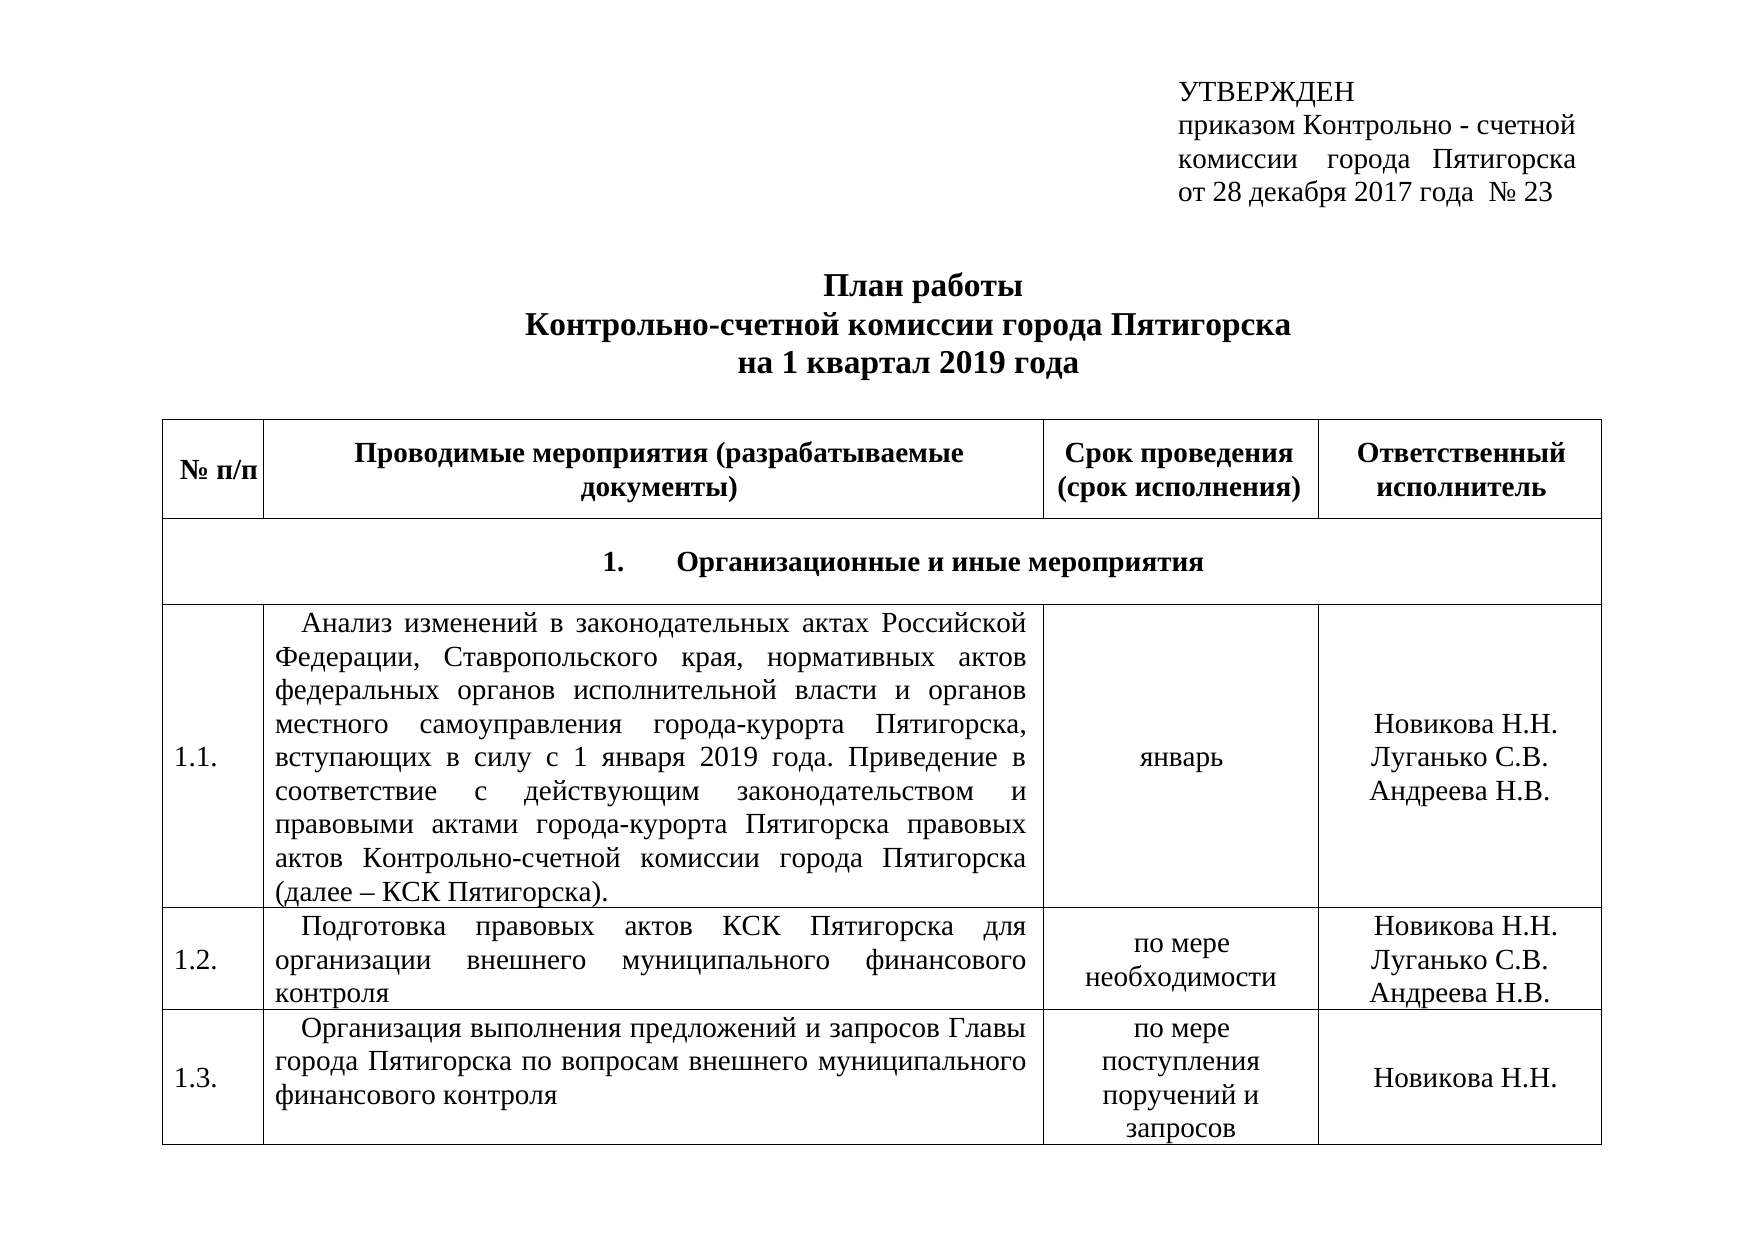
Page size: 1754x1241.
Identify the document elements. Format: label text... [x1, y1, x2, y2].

table_cell Новикова Н.Н. Луганько С.В. Андреева Н.В. [1319, 605, 1601, 907]
table_header Срок проведения (срок исполнения) [1044, 420, 1318, 517]
table_header Ответственный исполнитель [1319, 420, 1601, 517]
text План работы [133, 266, 1713, 304]
table_cell Новикова Н.Н. Луганько С.В. Андреева Н.В. [1319, 908, 1601, 1009]
table_header № п/п [163, 420, 263, 517]
table_cell 1.2. [163, 908, 263, 1009]
table_cell Организация выполнения предложений и запросов Главы города Пятигорска по вопросам внешнего муниципального финансового контроля [264, 1010, 1043, 1144]
table_header УТВЕРЖДЕН приказом Контрольно - счетной комиссии города Пятигорска от 28 декабря 2017 года № 23 [1167, 74, 1595, 266]
table_cell Подготовка правовых актов КСК Пятигорска для организации внешнего муниципального финансового контроля [264, 908, 1043, 1009]
table_cell январь [1044, 605, 1318, 907]
table_cell Новикова Н.Н. [1319, 1010, 1601, 1144]
text на 1 квартал 2019 года [103, 342, 1713, 381]
table_cell 1.1. [163, 605, 263, 907]
table_cell Организационные и иные мероприятия [163, 519, 1601, 604]
table_cell по мере необходимости [1044, 908, 1318, 1009]
table_header Проводимые мероприятия (разрабатываемые документы) [264, 420, 1043, 517]
text Контрольно-счетной комиссии города Пятигорска [103, 304, 1713, 342]
table_cell Анализ изменений в законодательных актах Российской Федерации, Ставропольского края, нормативных актов федеральных органов исполнительной власти и органов местного самоуправления города-курорта Пятигорска, вступающих в силу с 1 января 2019 года. Приведение в соответствие с действующим законодательством и правовыми актами города-курорта Пятигорска правовых актов Контрольно-счетной комиссии города Пятигорска (далее – КСК Пятигорска). [264, 605, 1043, 907]
table_cell по мере поступления поручений и запросов [1044, 1010, 1318, 1144]
table_cell 1.3. [163, 1010, 263, 1144]
